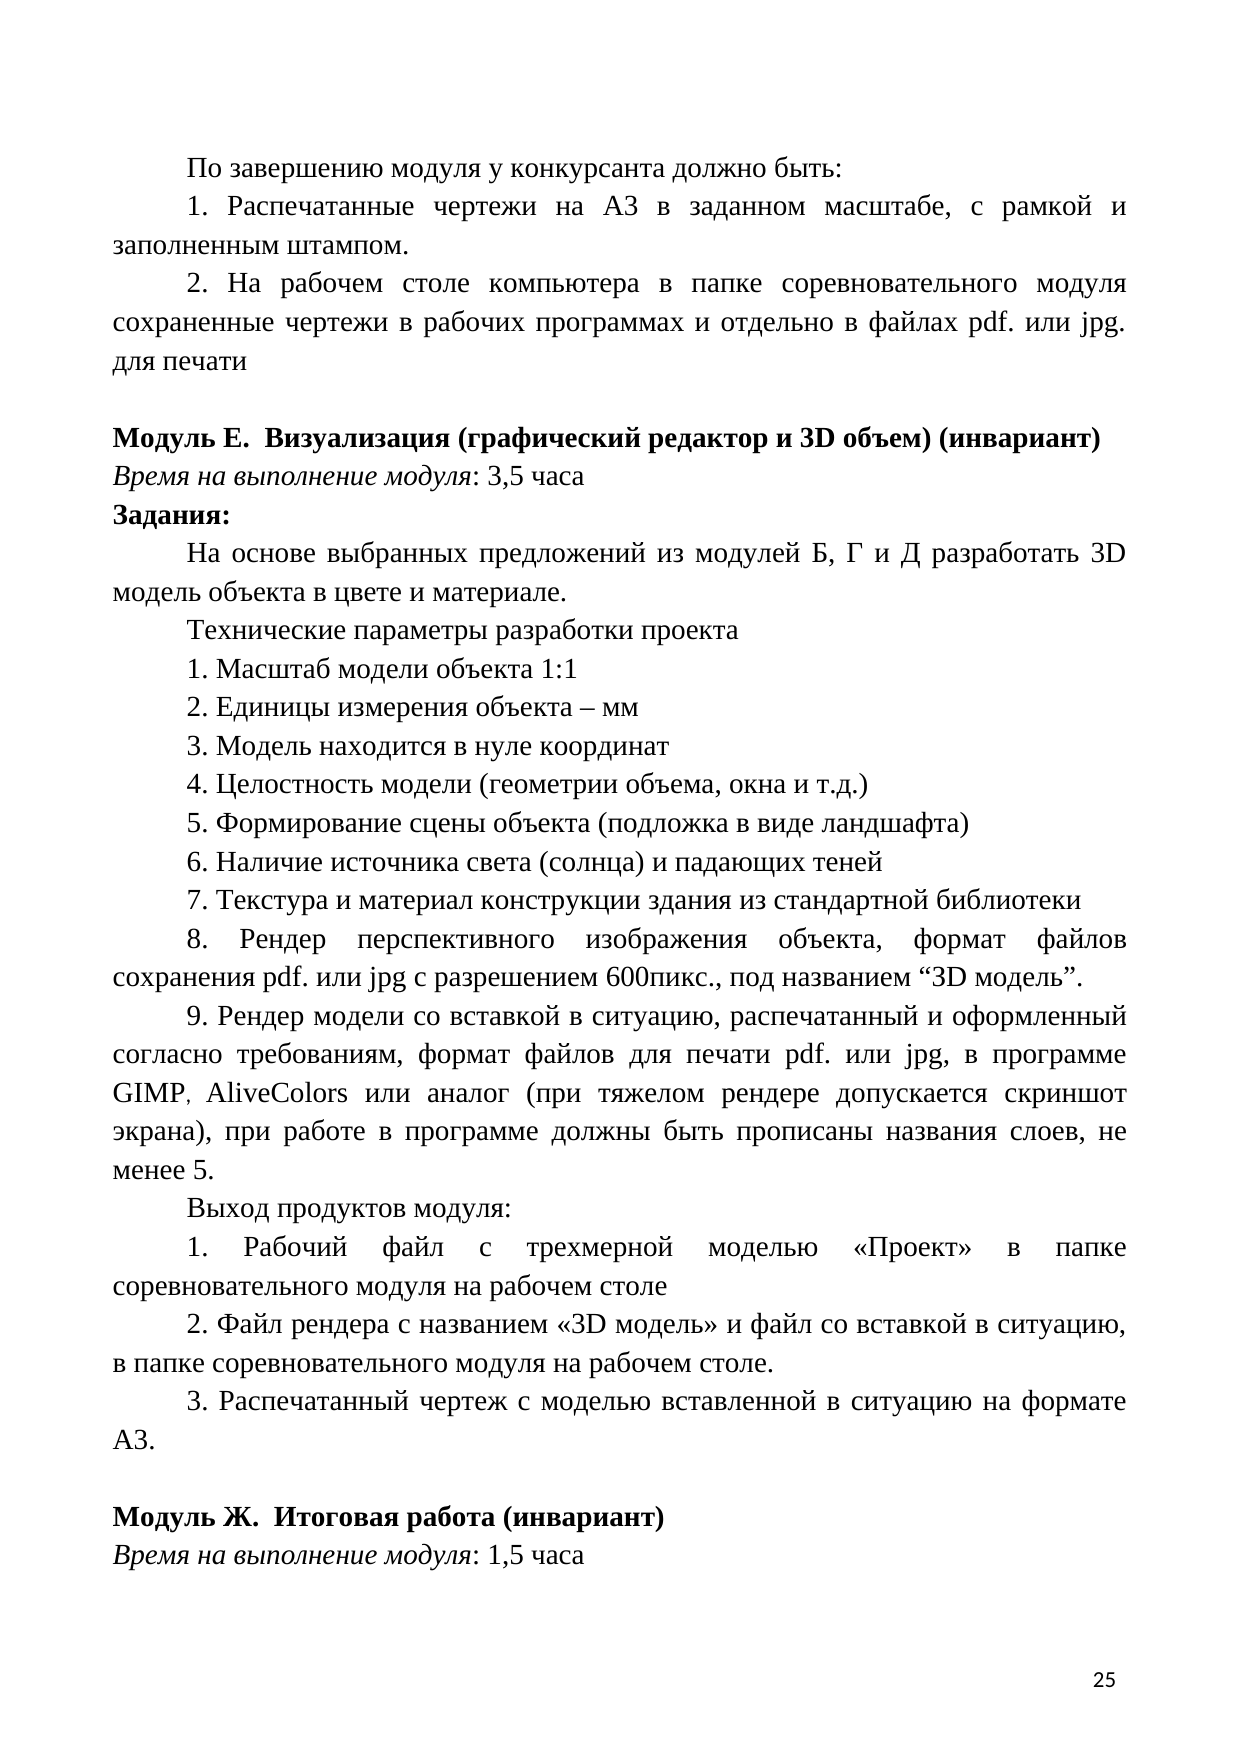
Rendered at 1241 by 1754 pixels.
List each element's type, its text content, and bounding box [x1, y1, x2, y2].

text 8. Рендер перспективного изображения объекта, формат файлов сохранения pdf. или jpg с разрешением 600пикс., под названием “ЗD модель”. [112, 921, 1128, 993]
text 1. Масштаб модели объекта 1:1 [112, 651, 1128, 684]
text 2. На рабочем столе компьютера в папке соревновательного модуля сохраненные чертежи в рабочих программах и отдельно в файлах pdf. или jpg. для печати [112, 266, 1128, 376]
text 3. Модель находится в нуле координат [112, 728, 1128, 762]
text Модуль Е. Визуализация (графический редактор и 3D объем) (инвариант) [112, 420, 1128, 453]
text Модуль Ж. Итоговая работа (инвариант) [112, 1499, 1128, 1532]
text 3. Распечатанный чертеж с моделью вставленной в ситуацию на формате А3. [112, 1383, 1128, 1455]
text По завершению модуля у конкурсанта должно быть: [112, 150, 1128, 183]
text 2. Файл рендера с названием «3D модель» и файл со вставкой в ситуацию, в папке соревновательного модуля на рабочем столе. [112, 1306, 1128, 1378]
text Время на выполнение модуля: 1,5 часа [112, 1537, 1128, 1571]
text Технические параметры разработки проекта [112, 612, 1128, 646]
text На основе выбранных предложений из модулей Б, Г и Д разработать 3D модель объекта в цвете и материале. [112, 535, 1128, 607]
text 6. Наличие источника света (солнца) и падающих теней [112, 844, 1128, 877]
text 2. Единицы измерения объекта – мм [112, 689, 1128, 723]
text Задания: [112, 497, 1128, 530]
text 5. Формирование сцены объекта (подложка в виде ландшафта) [112, 805, 1128, 839]
text 1. Распечатанные чертежи на А3 в заданном масштабе, с рамкой и заполненным штампом. [112, 188, 1128, 261]
text 4. Целостность модели (геометрии объема, окна и т.д.) [112, 767, 1128, 800]
text Выход продуктов модуля: [112, 1191, 1128, 1224]
text 9. Рендер модели со вставкой в ситуацию, распечатанный и оформленный согласно требованиям, формат файлов для печати pdf. или jpg, в программе GIMP, AliveColors или аналог (при тяжелом рендере допускается скриншот экрана), при работе в программе должны быть прописаны названия слоев, не менее 5. [112, 998, 1128, 1186]
text 1. Рабочий файл с трехмерной моделью «Проект» в папке соревновательного модуля на рабочем столе [112, 1229, 1128, 1301]
text 7. Текстура и материал конструкции здания из стандартной библиотеки [112, 882, 1128, 916]
text Время на выполнение модуля: 3,5 часа [112, 458, 1128, 492]
